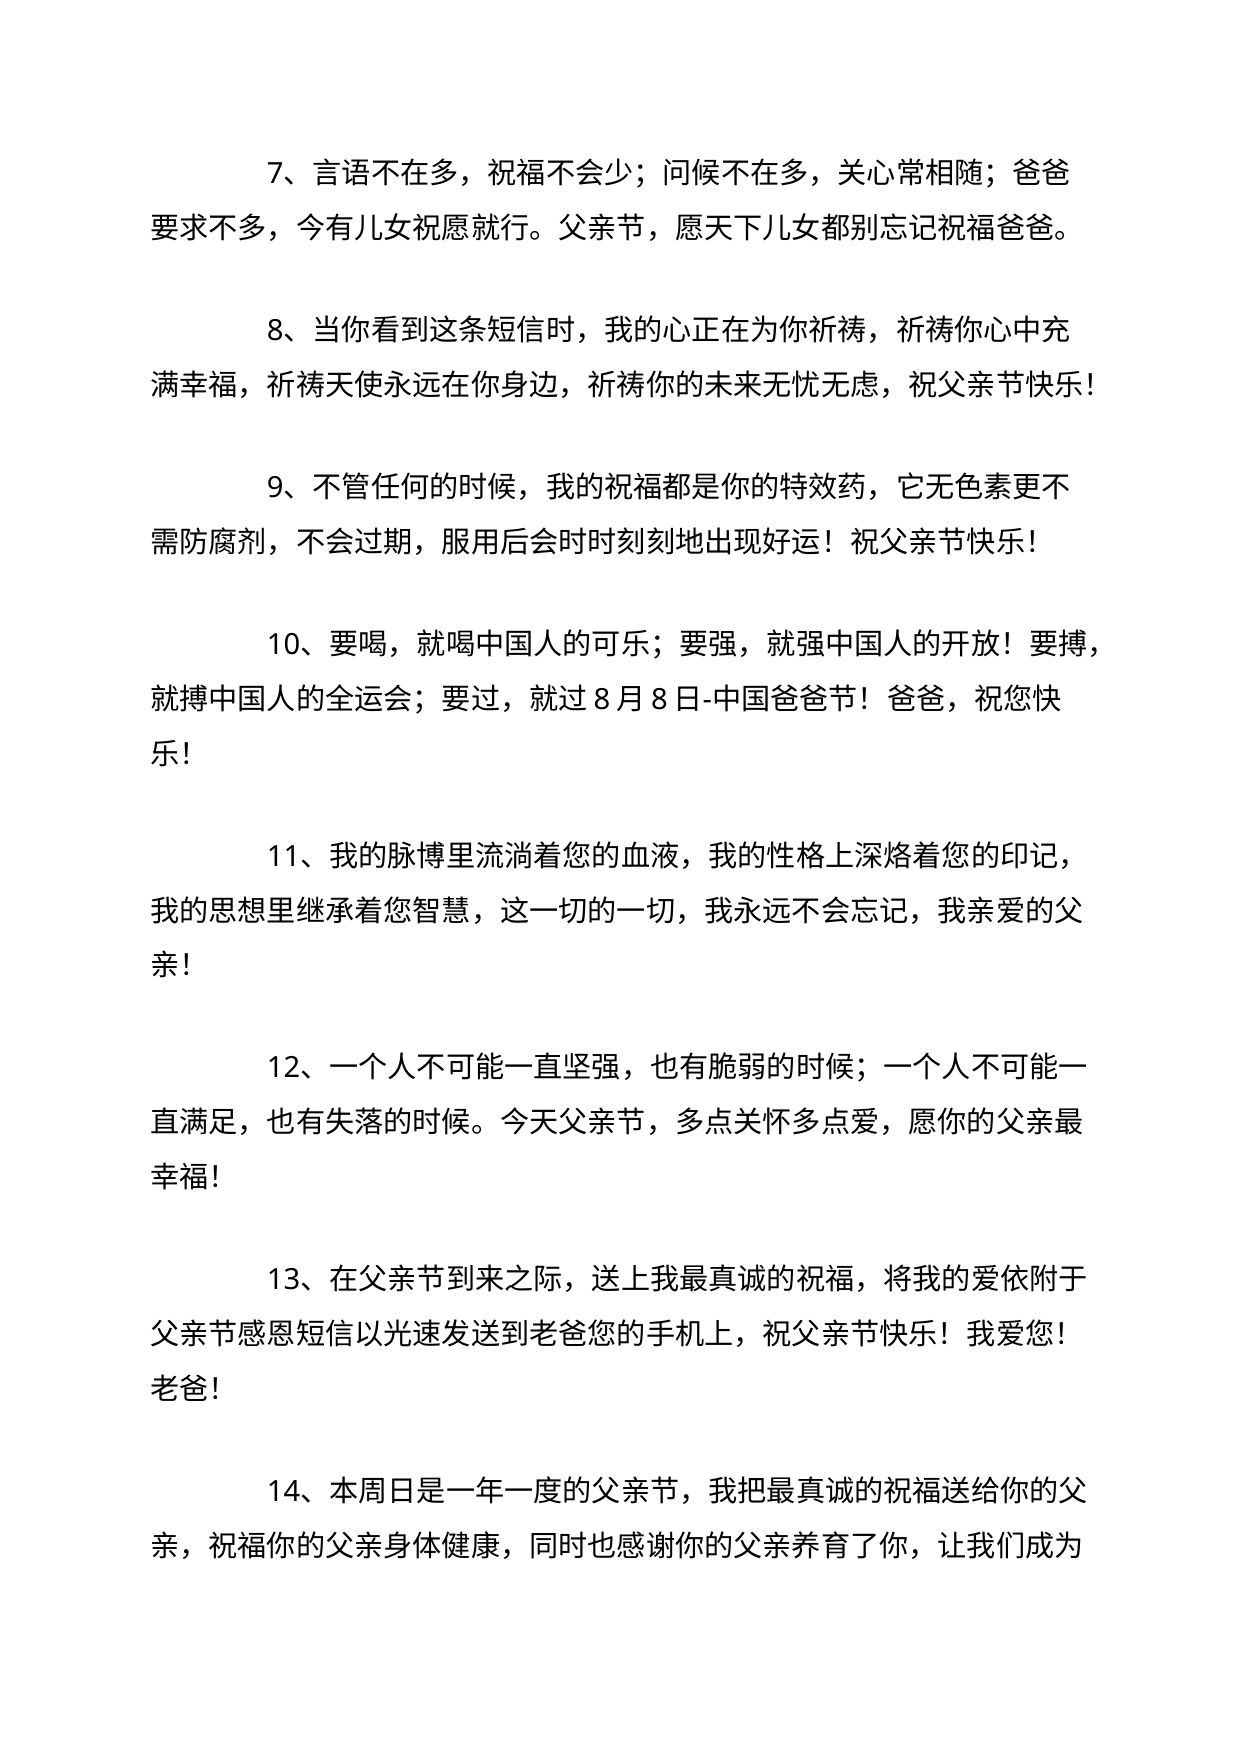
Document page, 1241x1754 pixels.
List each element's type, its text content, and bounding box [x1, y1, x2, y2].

text 7、言语不在多，祝福不会少；问候不在多，关心常相随；爸爸要求不多，今有儿女祝愿就行。父亲节，愿天下儿女都别忘记祝福爸爸。 [150, 150, 1090, 247]
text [150, 1467, 1090, 1564]
text 11、我的脉博里流淌着您的血液，我的性格上深烙着您的印记，我的思想里继承着您智慧，这一切的一切，我永远不会忘记，我亲爱的父亲！ [150, 832, 1090, 984]
text 8、当你看到这条短信时，我的心正在为你祈祷，祈祷你心中充满幸福，祈祷天使永远在你身边，祈祷你的未来无忧无虑，祝父亲节快乐！ [150, 307, 1090, 404]
text 13、在父亲节到来之际，送上我最真诚的祝福，将我的爱依附于父亲节感恩短信以光速发送到老爸您的手机上，祝父亲节快乐！我爱您！老爸！ [150, 1255, 1090, 1408]
text 9、不管任何的时候，我的祝福都是你的特效药，它无色素更不需防腐剂，不会过期，服用后会时时刻刻地出现好运！祝父亲节快乐！ [150, 463, 1090, 561]
text 10、要喝，就喝中国人的可乐；要强，就强中国人的开放！要搏，就搏中国人的全运会；要过，就过8月8日-中国爸爸节！爸爸，祝您快乐！ [150, 620, 1090, 773]
text 12、一个人不可能一直坚强，也有脆弱的时候；一个人不可能一直满足，也有失落的时候。今天父亲节，多点关怀多点爱，愿你的父亲最幸福！ [150, 1044, 1090, 1196]
